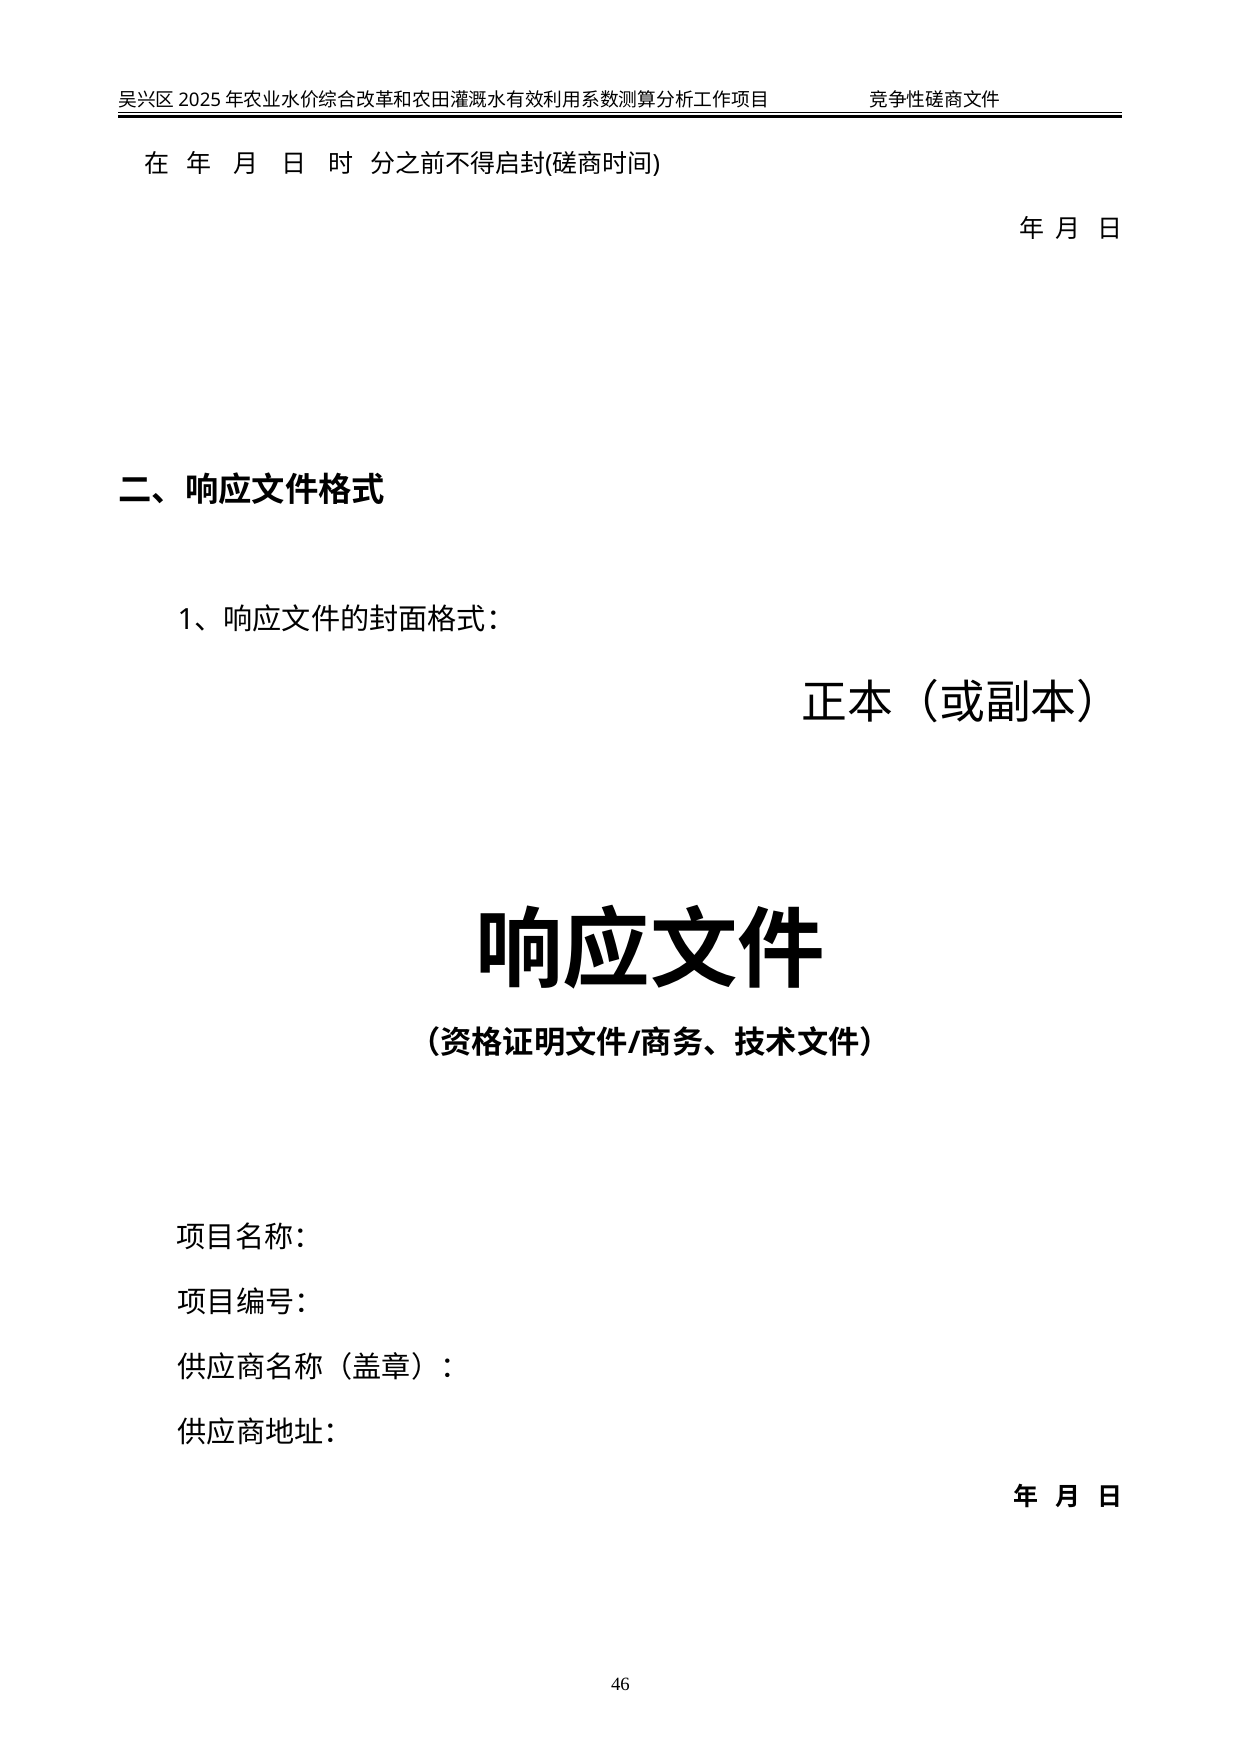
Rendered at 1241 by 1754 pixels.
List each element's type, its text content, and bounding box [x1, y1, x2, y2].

text 在 年 月 日 时 分之前不得启封(磋商时间) [118, 129, 1122, 194]
text 响应文件 [118, 877, 1122, 1007]
text 年 月 日 [118, 194, 1122, 259]
text （资格证明文件/商务、技术文件） [118, 1007, 1122, 1072]
text 正本（或副本） [118, 649, 1122, 747]
text 年 月 日 [118, 1462, 1122, 1527]
text 供应商地址： [118, 1397, 1122, 1462]
text 供应商名称（盖章）： [118, 1332, 1122, 1397]
text 项目名称： [118, 1202, 1122, 1267]
text 二、响应文件格式 [118, 454, 1122, 519]
text 1、响应文件的封面格式： [118, 584, 1122, 649]
text 项目编号： [118, 1267, 1122, 1332]
